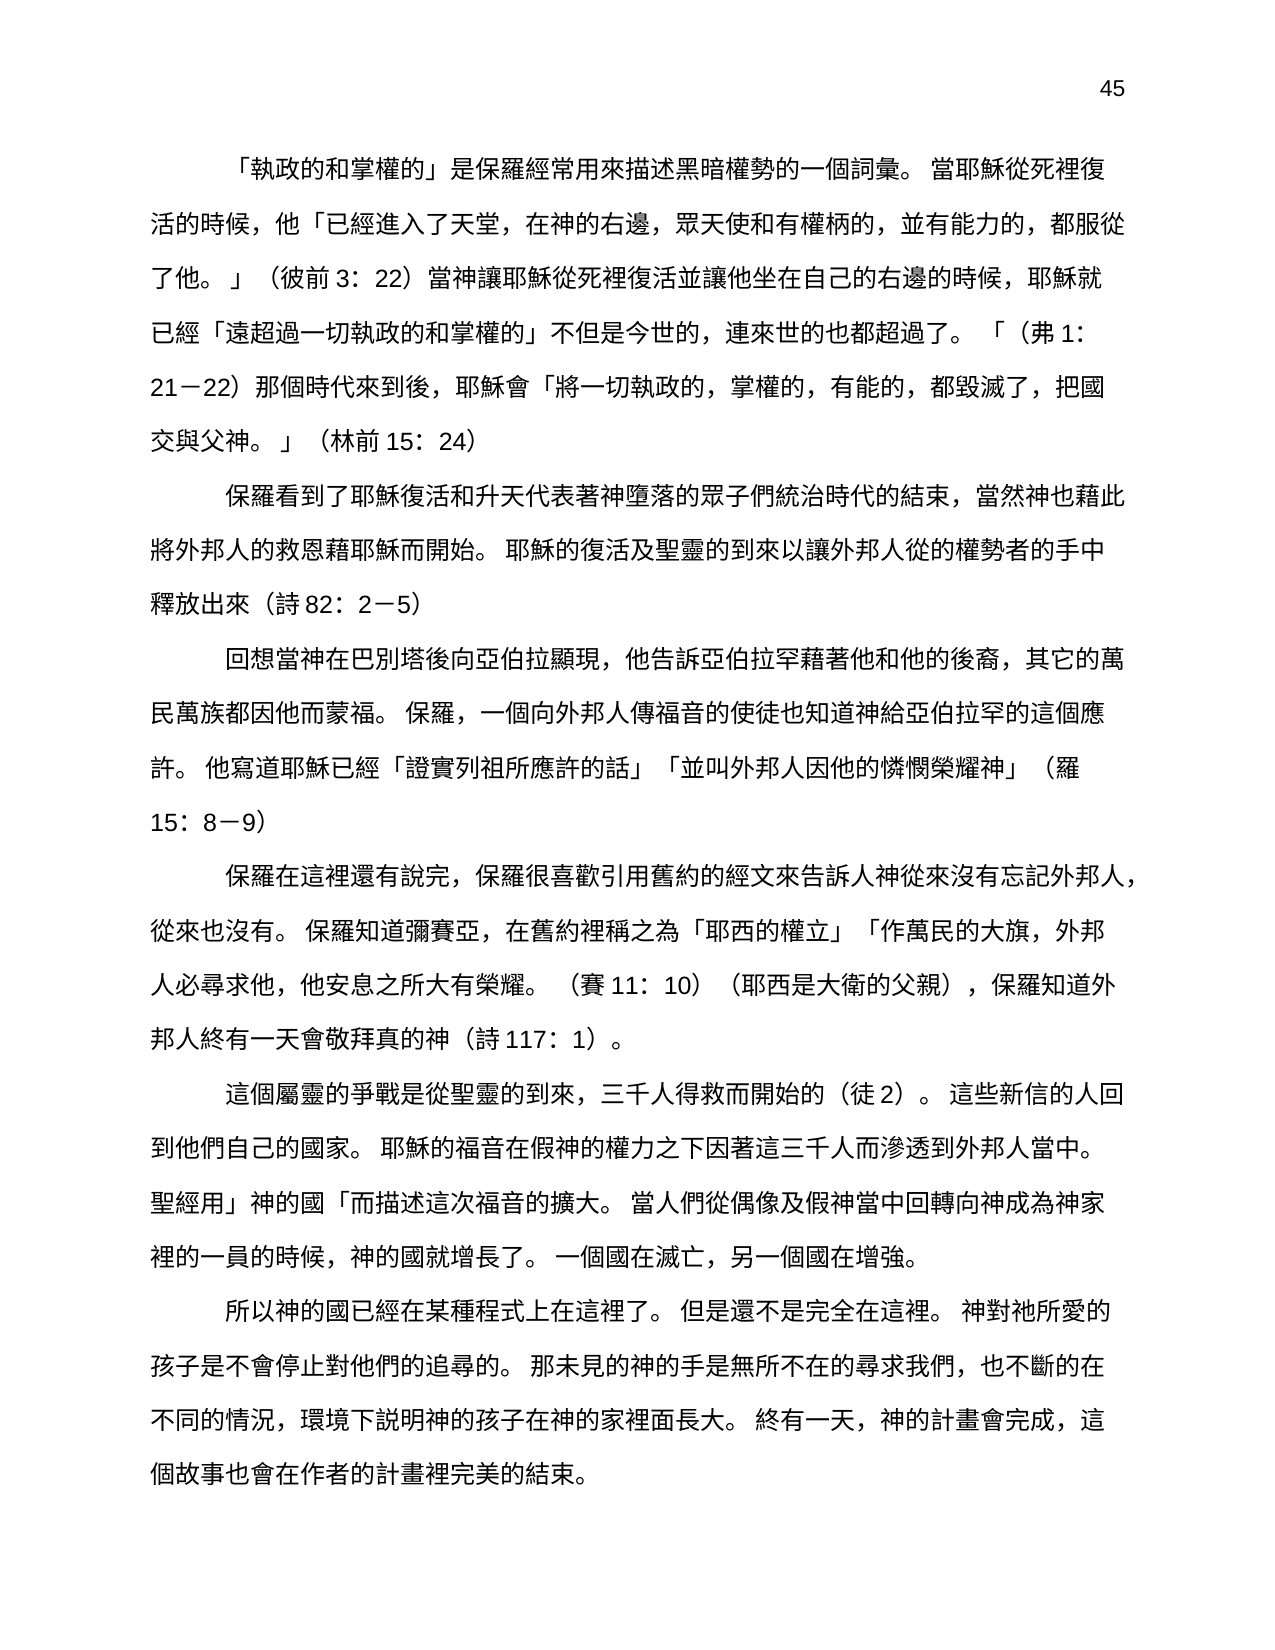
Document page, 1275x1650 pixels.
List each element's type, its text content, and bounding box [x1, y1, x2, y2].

text 回想當神在巴別塔後向亞伯拉顯現，他告訴亞伯拉罕藉著他和他的後裔，其它的萬民萬族都因他而蒙福。 保羅，一個向外邦人傳福音的使徒也知道神給亞伯拉罕的這個應許。 他寫道耶穌已經「證實列祖所應許的話」「並叫外邦人因他的憐憫榮耀神」（羅15：8－9） [150, 639, 1125, 839]
text 所以神的國已經在某種程式上在這裡了。 但是還不是完全在這裡。 神對祂所愛的孩子是不會停止對他們的追尋的。 那未見的神的手是無所不在的尋求我們，也不斷的在不同的情況，環境下説明神的孩子在神的家裡面長大。 終有一天，神的計畫會完成，這個故事也會在作者的計畫裡完美的結束。 [150, 1292, 1125, 1491]
text 保羅在這裡還有說完，保羅很喜歡引用舊約的經文來告訴人神從來沒有忘記外邦人，從來也沒有。 保羅知道彌賽亞，在舊約裡稱之為「耶西的權立」「作萬民的大旗，外邦人必尋求他，他安息之所大有榮耀。 （賽11：10）（耶西是大衛的父親），保羅知道外邦人終有一天會敬拜真的神（詩117：1）。 [150, 857, 1125, 1056]
text 「執政的和掌權的」是保羅經常用來描述黑暗權勢的一個詞彙。 當耶穌從死裡復活的時候，他「已經進入了天堂，在神的右邊，眾天使和有權柄的，並有能力的，都服從了他。 」（彼前3：22）當神讓耶穌從死裡復活並讓他坐在自己的右邊的時候，耶穌就已經「遠超過一切執政的和掌權的」不但是今世的，連來世的也都超過了。 「（弗1：21－22）那個時代來到後，耶穌會「將一切執政的，掌權的，有能的，都毀滅了，把國交與父神。 」（林前15：24） [150, 150, 1125, 458]
text 保羅看到了耶穌復活和升天代表著神墮落的眾子們統治時代的結束，當然神也藉此將外邦人的救恩藉耶穌而開始。 耶穌的復活及聖靈的到來以讓外邦人從的權勢者的手中釋放出來（詩82：2－5） [150, 476, 1125, 621]
text 這個屬靈的爭戰是從聖靈的到來，三千人得救而開始的（徒2）。 這些新信的人回到他們自己的國家。 耶穌的福音在假神的權力之下因著這三千人而滲透到外邦人當中。 聖經用」神的國「而描述這次福音的擴大。 當人們從偶像及假神當中回轉向神成為神家裡的一員的時候，神的國就增長了。 一個國在滅亡，另一個國在增強。 [150, 1074, 1125, 1274]
